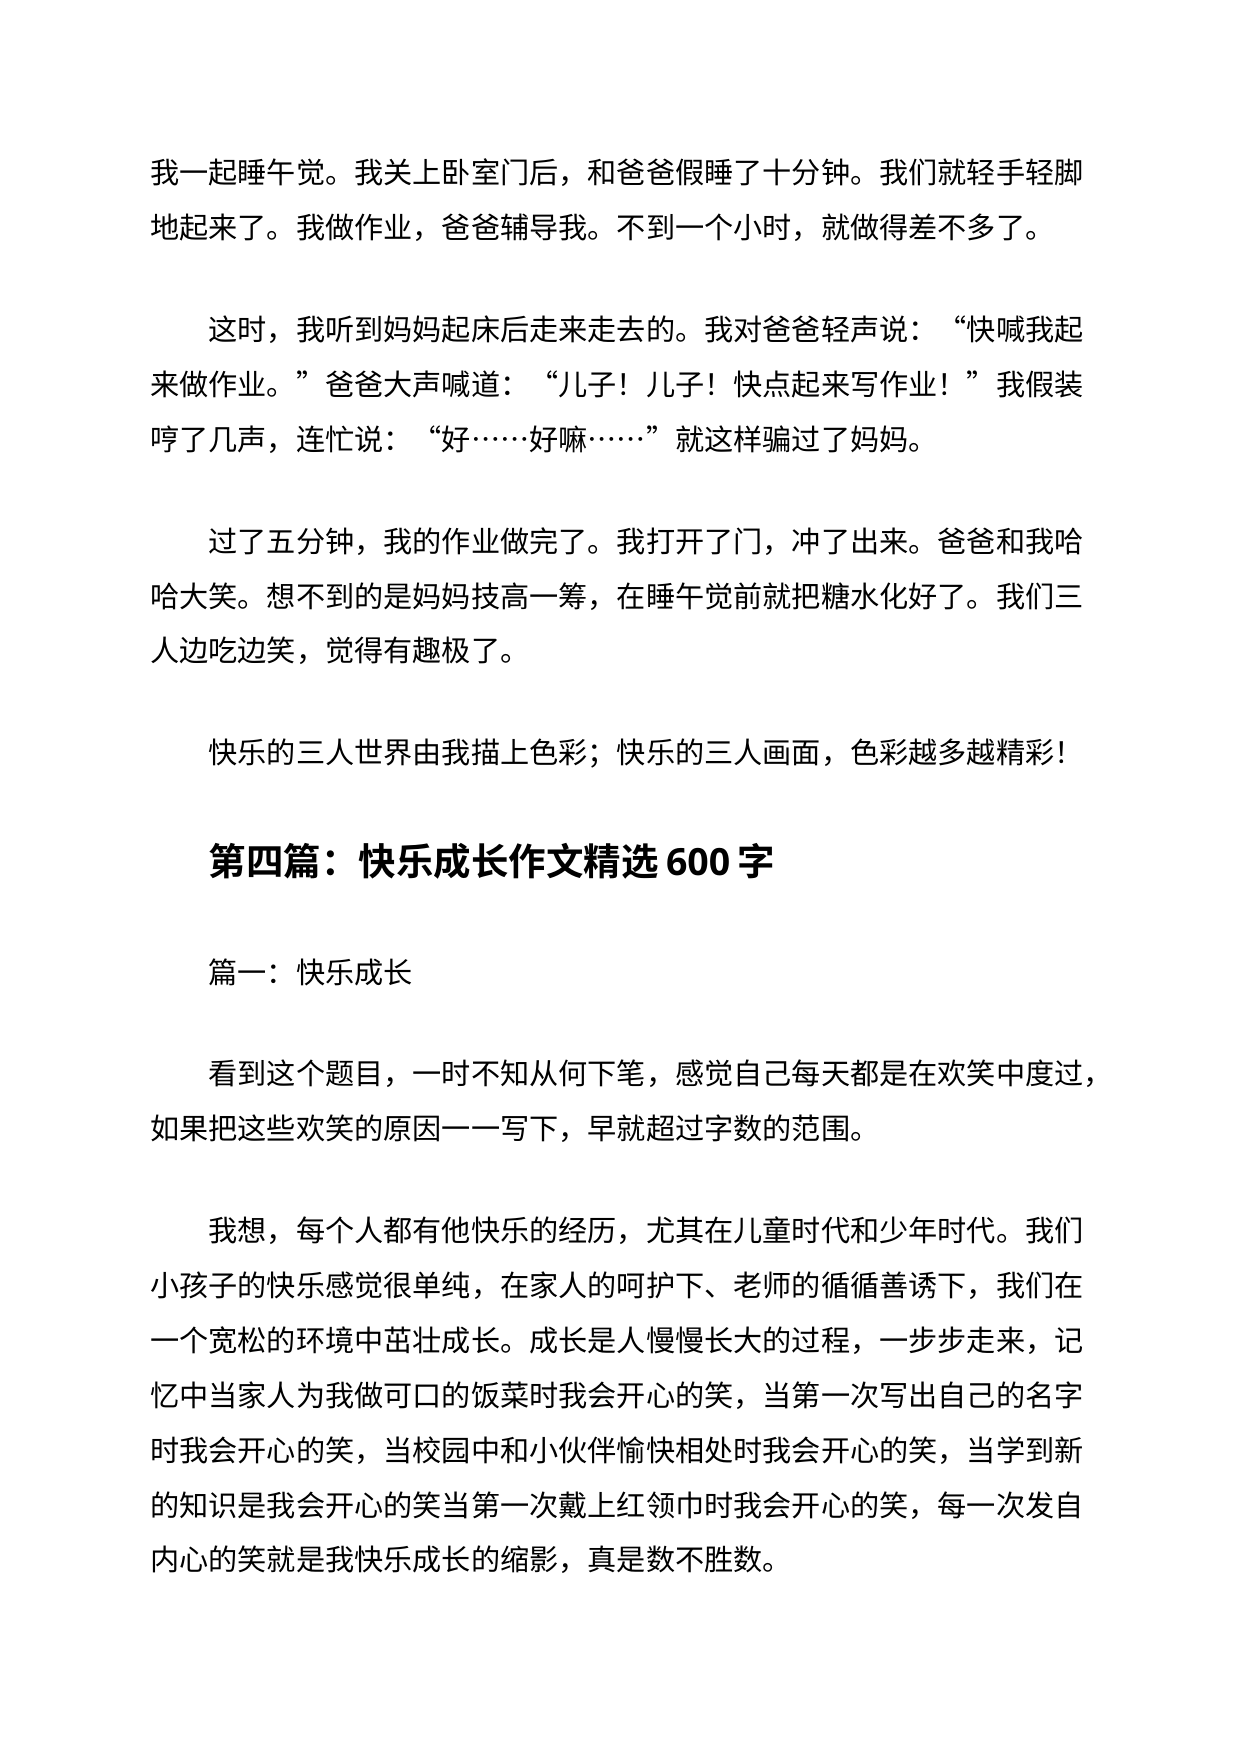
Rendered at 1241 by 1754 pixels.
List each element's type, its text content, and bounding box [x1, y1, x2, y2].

text 过了五分钟，我的作业做完了。我打开了门，冲了出来。爸爸和我哈哈大笑。想不到的是妈妈技高一筹，在睡午觉前就把糖水化好了。我们三人边吃边笑，觉得有趣极了。 [150, 518, 1090, 670]
text 第四篇：快乐成长作文精选600字 [150, 832, 1090, 886]
text 这时，我听到妈妈起床后走来走去的。我对爸爸轻声说：“快喊我起来做作业。”爸爸大声喊道：“儿子！儿子！快点起来写作业！”我假装哼了几声，连忙说：“好……好嘛……”就这样骗过了妈妈。 [150, 307, 1090, 459]
text 篇一：快乐成长 [150, 949, 1090, 991]
text 我想，每个人都有他快乐的经历，尤其在儿童时代和少年时代。我们小孩子的快乐感觉很单纯，在家人的呵护下、老师的循循善诱下，我们在一个宽松的环境中茁壮成长。成长是人慢慢长大的过程，一步步走来，记忆中当家人为我做可口的饭菜时我会开心的笑，当第一次写出自己的名字时我会开心的笑，当校园中和小伙伴愉快相处时我会开心的笑，当学到新的知识是我会开心的笑当第一次戴上红领巾时我会开心的笑，每一次发自内心的笑就是我快乐成长的缩影，真是数不胜数。 [150, 1208, 1090, 1579]
text 看到这个题目，一时不知从何下笔，感觉自己每天都是在欢笑中度过，如果把这些欢笑的原因一一写下，早就超过字数的范围。 [150, 1051, 1090, 1148]
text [150, 150, 1090, 247]
text 快乐的三人世界由我描上色彩；快乐的三人画面，色彩越多越精彩！ [150, 730, 1090, 772]
